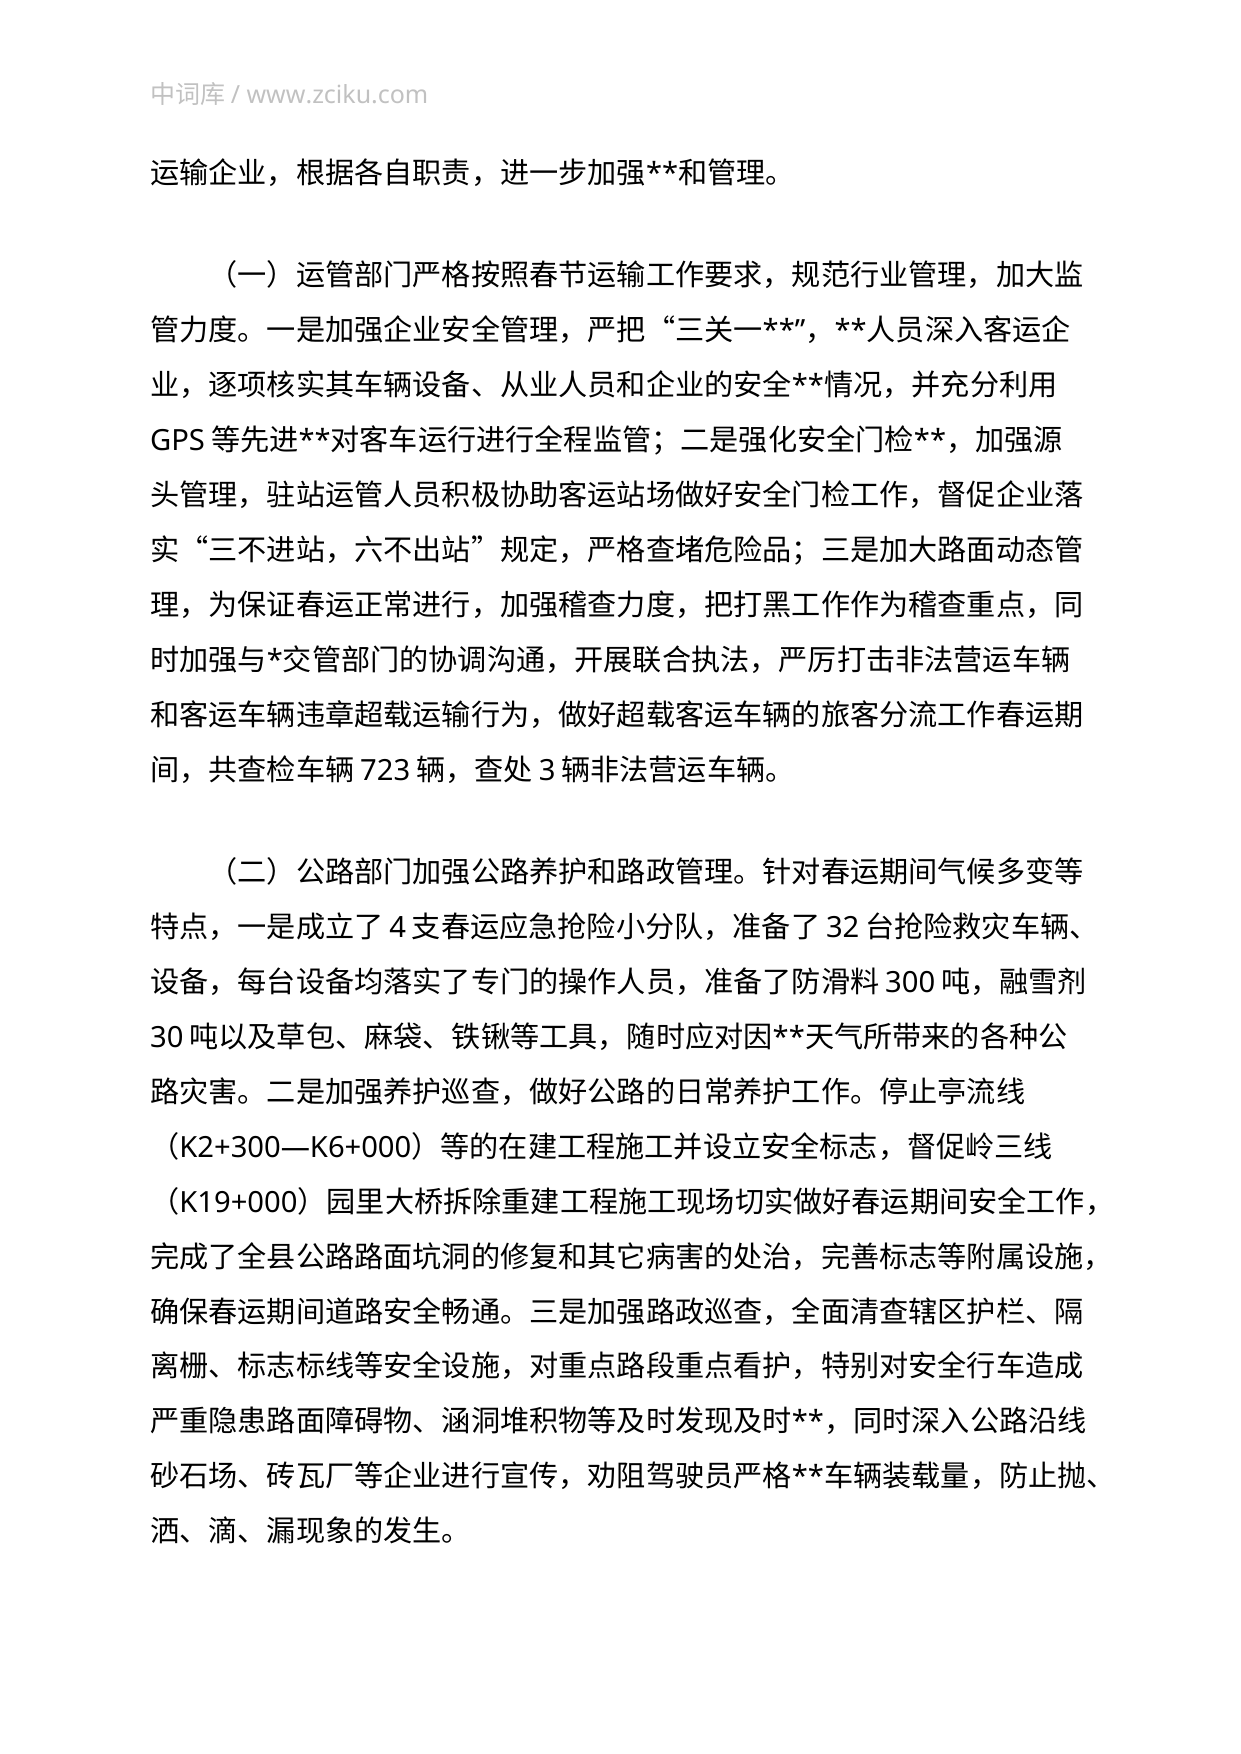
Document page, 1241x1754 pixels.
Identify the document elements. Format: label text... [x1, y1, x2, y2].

text （一）运管部门严格按照春节运输工作要求，规范行业管理，加大监管力度。一是加强企业安全管理，严把“三关一**”，**人员深入客运企业，逐项核实其车辆设备、从业人员和企业的安全**情况，并充分利用GPS等先进**对客车运行进行全程监管；二是强化安全门检**，加强源头管理，驻站运管人员积极协助客运站场做好安全门检工作，督促企业落实“三不进站，六不出站”规定，严格查堵危险品；三是加大路面动态管理，为保证春运正常进行，加强稽查力度，把打黑工作作为稽查重点，同时加强与*交管部门的协调沟通，开展联合执法，严厉打击非法营运车辆和客运车辆违章超载运输行为，做好超载客运车辆的旅客分流工作春运期间，共查检车辆723辆，查处3辆非法营运车辆。 [150, 252, 1090, 789]
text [150, 150, 1090, 192]
text （二）公路部门加强公路养护和路政管理。针对春运期间气候多变等特点，一是成立了4支春运应急抢险小分队，准备了32台抢险救灾车辆、设备，每台设备均落实了专门的操作人员，准备了防滑料300吨，融雪剂30吨以及草包、麻袋、铁锹等工具，随时应对因**天气所带来的各种公路灾害。二是加强养护巡查，做好公路的日常养护工作。停止亭流线（K2+300—K6+000）等的在建工程施工并设立安全标志，督促岭三线（K19+000）园里大桥拆除重建工程施工现场切实做好春运期间安全工作，完成了全县公路路面坑洞的修复和其它病害的处治，完善标志等附属设施，确保春运期间道路安全畅通。三是加强路政巡查，全面清查辖区护栏、隔离栅、标志标线等安全设施，对重点路段重点看护，特别对安全行车造成严重隐患路面障碍物、涵洞堆积物等及时发现及时**，同时深入公路沿线砂石场、砖瓦厂等企业进行宣传，劝阻驾驶员严格**车辆装载量，防止抛、洒、滴、漏现象的发生。 [150, 848, 1090, 1550]
